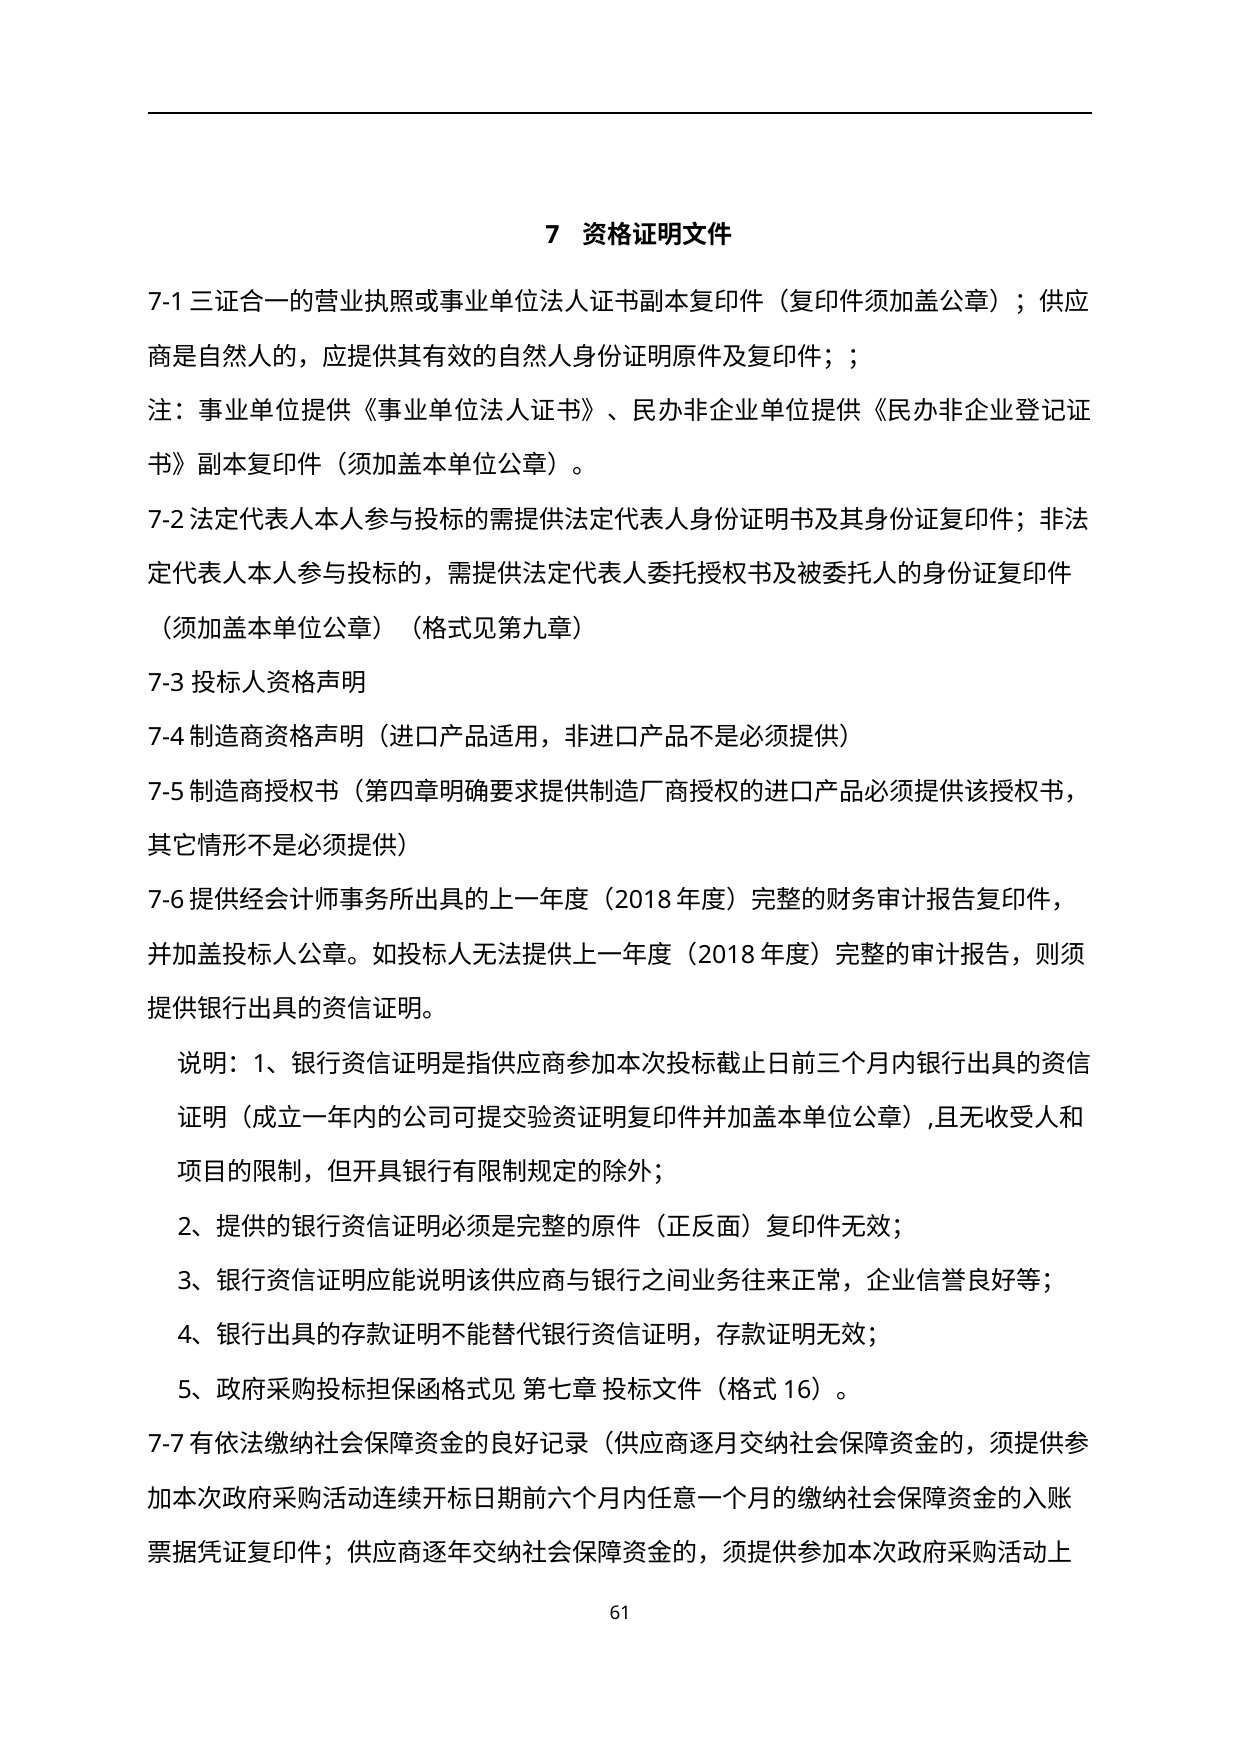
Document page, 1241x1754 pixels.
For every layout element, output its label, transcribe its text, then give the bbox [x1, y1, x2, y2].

text 7-4制造商资格声明（进口产品适用，非进口产品不是必须提供） [148, 717, 1092, 753]
text 2、提供的银行资信证明必须是完整的原件（正反面）复印件无效； [177, 1206, 1092, 1242]
text 4、银行出具的存款证明不能替代银行资信证明，存款证明无效； [177, 1315, 1092, 1351]
subtitle 资格证明文件 [185, 215, 1092, 251]
text 7-3 投标人资格声明 [148, 662, 1092, 699]
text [148, 1424, 1092, 1569]
text 7-6提供经会计师事务所出具的上一年度（2018年度）完整的财务审计报告复印件，并加盖投标人公章。如投标人无法提供上一年度（2018年度）完整的审计报告，则须提供银行出具的资信证明。 [148, 880, 1092, 1025]
text 5、政府采购投标担保函格式见 第七章 投标文件（格式16）。 [177, 1369, 1092, 1406]
text 3、银行资信证明应能说明该供应商与银行之间业务往来正常，企业信誉良好等； [177, 1261, 1092, 1297]
text 注：事业单位提供《事业单位法人证书》、民办非企业单位提供《民办非企业登记证书》副本复印件（须加盖本单位公章）。 [148, 391, 1092, 481]
text 7-2法定代表人本人参与投标的需提供法定代表人身份证明书及其身份证复印件；非法定代表人本人参与投标的，需提供法定代表人委托授权书及被委托人的身份证复印件（须加盖本单位公章）（格式见第九章） [148, 499, 1092, 644]
text 7-5制造商授权书（第四章明确要求提供制造厂商授权的进口产品必须提供该授权书，其它情形不是必须提供） [148, 771, 1092, 862]
text 说明：1、银行资信证明是指供应商参加本次投标截止日前三个月内银行出具的资信证明（成立一年内的公司可提交验资证明复印件并加盖本单位公章）,且无收受人和项目的限制，但开具银行有限制规定的除外； [177, 1043, 1092, 1188]
text 7-1三证合一的营业执照或事业单位法人证书副本复印件（复印件须加盖公章）；供应商是自然人的，应提供其有效的自然人身份证明原件及复印件；； [148, 282, 1092, 372]
